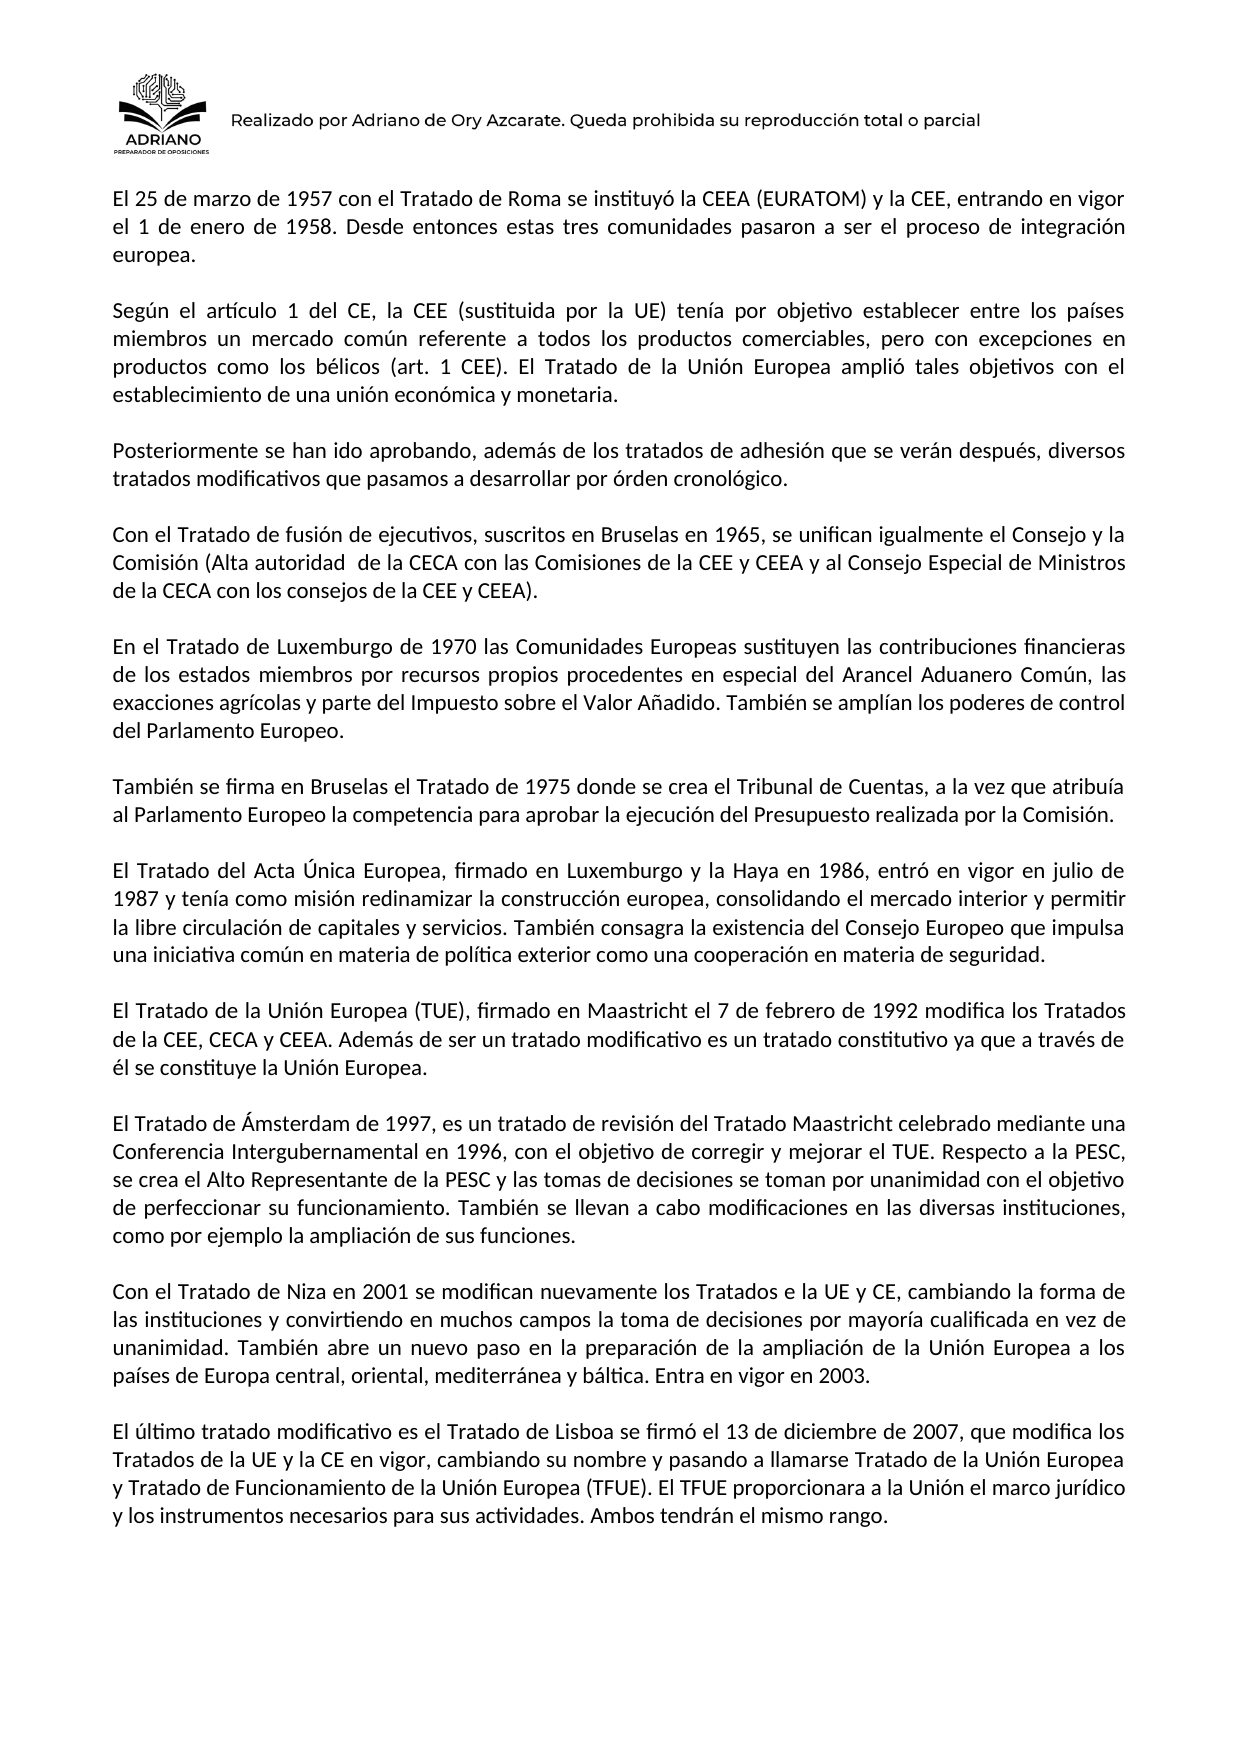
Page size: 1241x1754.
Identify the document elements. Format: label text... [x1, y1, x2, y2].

text Según el artículo 1 del CE, la CEE (sustituida por la UE) tenía por objetivo establecer entre los países miembros un mercado común referente a todos los productos comerciables, pero con excepciones en productos como los bélicos (art. 1 CEE). El Tratado de la Unión Europea amplió tales objetivos con el establecimiento de una unión económica y monetaria. [112, 296, 1128, 408]
text El 25 de marzo de 1957 con el Tratado de Roma se instituyó la CEEA (EURATOM) y la CEE, entrando en vigor el 1 de enero de 1958. Desde entonces estas tres comunidades pasaron a ser el proceso de integración europea. [112, 184, 1128, 268]
text También se firma en Bruselas el Tratado de 1975 donde se crea el Tribunal de Cuentas, a la vez que atribuía al Parlamento Europeo la competencia para aprobar la ejecución del Presupuesto realizada por la Comisión. [112, 772, 1128, 828]
text Con el Tratado de Niza en 2001 se modifican nuevamente los Tratados e la UE y CE, cambiando la forma de las instituciones y convirtiendo en muchos campos la toma de decisiones por mayoría cualificada en vez de unanimidad. También abre un nuevo paso en la preparación de la ampliación de la Unión Europea a los países de Europa central, oriental, mediterránea y báltica. Entra en vigor en 2003. [112, 1277, 1128, 1389]
text El Tratado de Ámsterdam de 1997, es un tratado de revisión del Tratado Maastricht celebrado mediante una Conferencia Intergubernamental en 1996, con el objetivo de corregir y mejorar el TUE. Respecto a la PESC, se crea el Alto Representante de la PESC y las tomas de decisiones se toman por unanimidad con el objetivo de perfeccionar su funcionamiento. También se llevan a cabo modificaciones en las diversas instituciones, como por ejemplo la ampliación de sus funciones. [112, 1109, 1128, 1249]
text El Tratado de la Unión Europea (TUE), firmado en Maastricht el 7 de febrero de 1992 modifica los Tratados de la CEE, CECA y CEEA. Además de ser un tratado modificativo es un tratado constitutivo ya que a través de él se constituye la Unión Europea. [112, 997, 1128, 1081]
text El último tratado modificativo es el Tratado de Lisboa se firmó el 13 de diciembre de 2007, que modifica los Tratados de la UE y la CE en vigor, cambiando su nombre y pasando a llamarse Tratado de la Unión Europea y Tratado de Funcionamiento de la Unión Europea (TFUE). El TFUE proporcionara a la Unión el marco jurídico y los instrumentos necesarios para sus actividades. Ambos tendrán el mismo rango. [112, 1417, 1128, 1529]
picture [112, 73, 999, 156]
text El Tratado del Acta Única Europea, firmado en Luxemburgo y la Haya en 1986, entró en vigor en julio de 1987 y tenía como misión redinamizar la construcción europea, consolidando el mercado interior y permitir la libre circulación de capitales y servicios. También consagra la existencia del Consejo Europeo que impulsa una iniciativa común en materia de política exterior como una cooperación en materia de seguridad. [112, 857, 1128, 969]
text Posteriormente se han ido aprobando, además de los tratados de adhesión que se verán después, diversos tratados modificativos que pasamos a desarrollar por órden cronológico. [112, 436, 1128, 492]
text En el Tratado de Luxemburgo de 1970 las Comunidades Europeas sustituyen las contribuciones financieras de los estados miembros por recursos propios procedentes en especial del Arancel Aduanero Común, las exacciones agrícolas y parte del Impuesto sobre el Valor Añadido. También se amplían los poderes de control del Parlamento Europeo. [112, 632, 1128, 744]
text Con el Tratado de fusión de ejecutivos, suscritos en Bruselas en 1965, se unifican igualmente el Consejo y la Comisión (Alta autoridad de la CECA con las Comisiones de la CEE y CEEA y al Consejo Especial de Ministros de la CECA con los consejos de la CEE y CEEA). [112, 520, 1128, 604]
